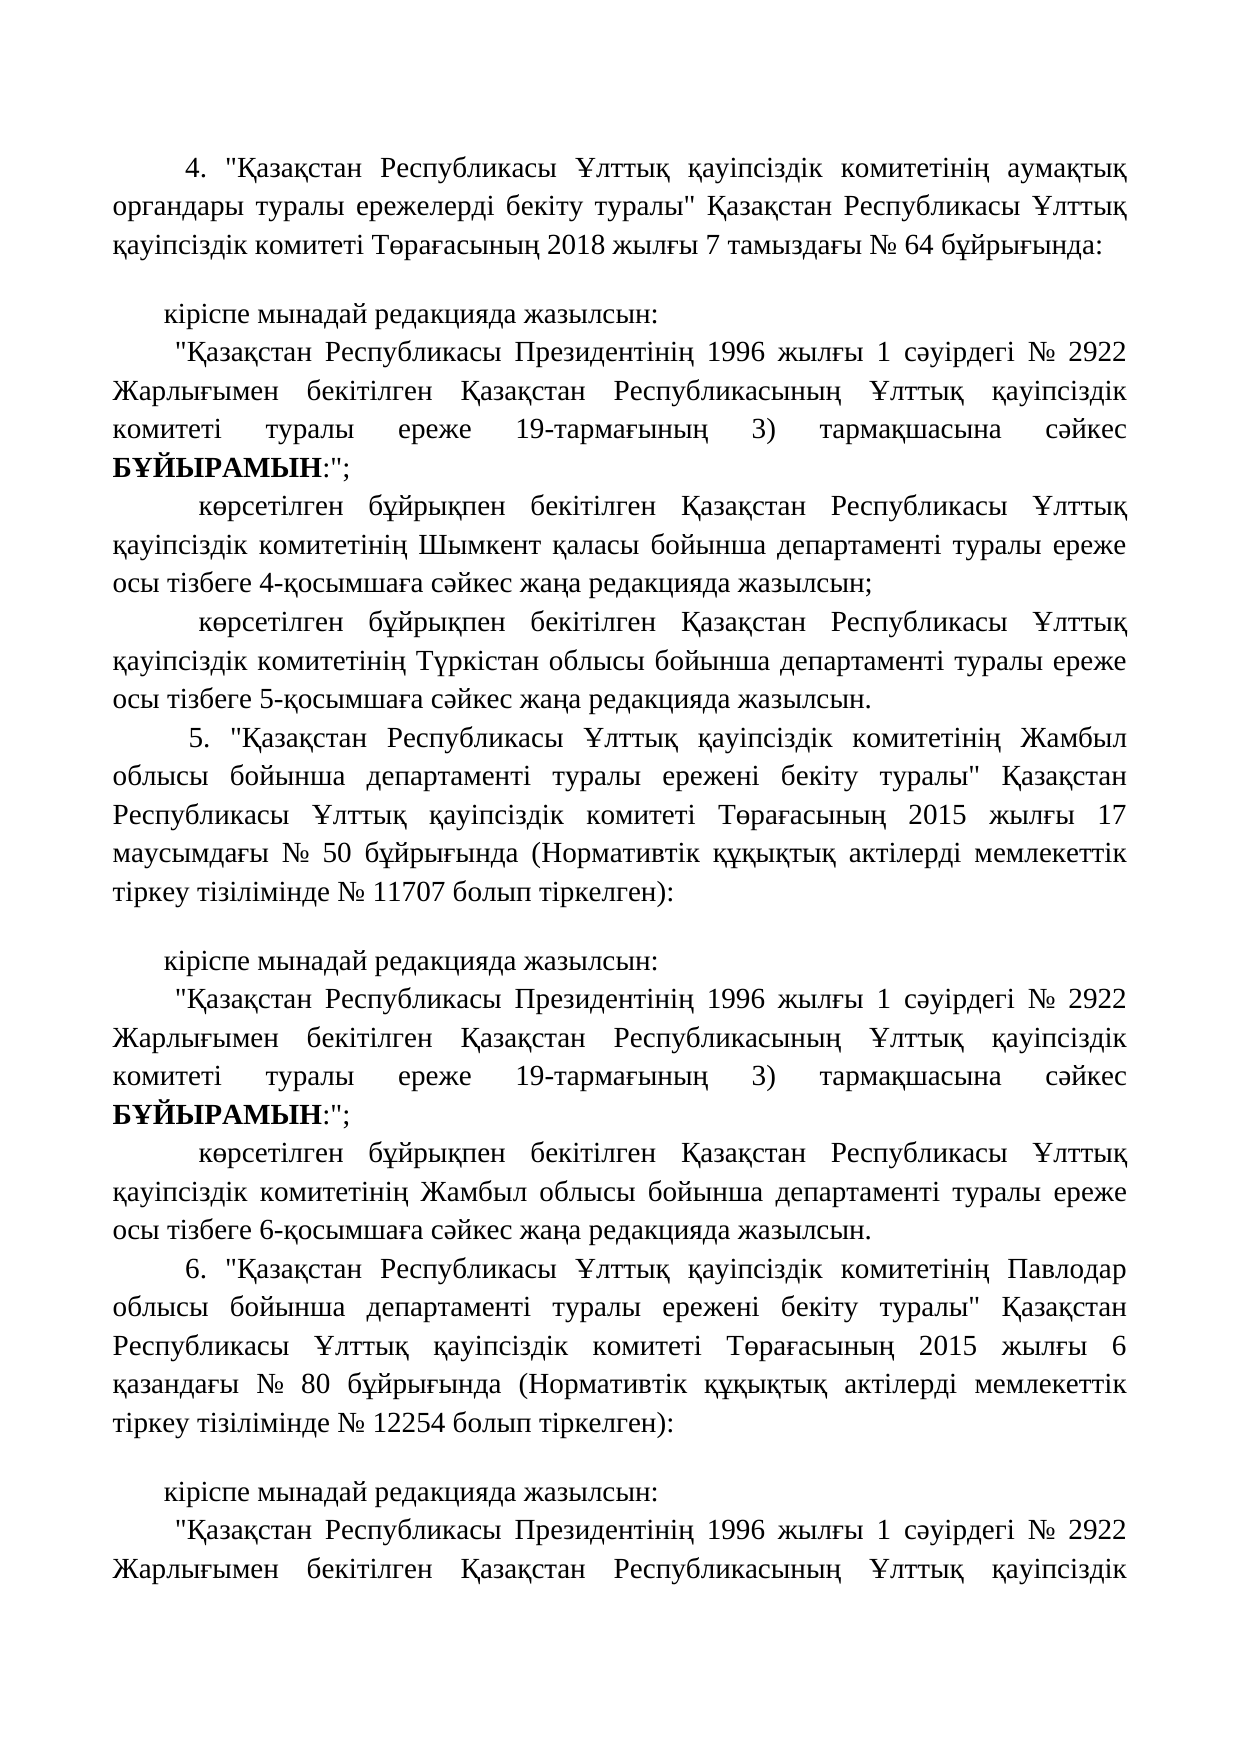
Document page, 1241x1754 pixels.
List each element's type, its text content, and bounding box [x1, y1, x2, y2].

text 5. "Қазақстан Республикасы Ұлттық қауіпсіздік комитетінің Жамбыл облысы бойынша департаменті туралы ережені бекіту туралы" Қазақстан Республикасы Ұлттық қауіпсіздік комитеті Төрағасының 2015 жылғы 17 маусымдағы № 50 бұйрығында (Нормативтік құқықтық актілерді мемлекеттік тіркеу тізілімінде № 11707 болып тіркелген): [112, 720, 1128, 907]
text көрсетілген бұйрықпен бекітілген Қазақстан Республикасы Ұлттық қауіпсіздік комитетінің Түркістан облысы бойынша департаменті туралы ереже осы тізбеге 5-қосымшаға сәйкес жаңа редакцияда жазылсын. [112, 604, 1128, 715]
text көрсетілген бұйрықпен бекітілген Қазақстан Республикасы Ұлттық қауіпсіздік комитетінің Жамбыл облысы бойынша департаменті туралы ереже осы тізбеге 6-қосымшаға сәйкес жаңа редакцияда жазылсын. [112, 1135, 1128, 1246]
text 4. "Қазақстан Республикасы Ұлттық қауіпсіздік комитетінің аумақтық органдары туралы ережелерді бекіту туралы" Қазақстан Республикасы Ұлттық қауіпсіздік комитеті Төрағасының 2018 жылғы 7 тамыздағы № 64 бұйрығында: [112, 150, 1128, 261]
text 6. "Қазақстан Республикасы Ұлттық қауіпсіздік комитетінің Павлодар облысы бойынша департаменті туралы ережені бекіту туралы" Қазақстан Республикасы Ұлттық қауіпсіздік комитеті Төрағасының 2015 жылғы 6 қазандағы № 80 бұйрығында (Нормативтік құқықтық актілерді мемлекеттік тіркеу тізілімінде № 12254 болып тіркелген): [112, 1251, 1128, 1439]
text кіріспе мынадай редакцияда жазылсын: [112, 1474, 1128, 1507]
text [112, 1512, 1128, 1584]
text кіріспе мынадай редакцияда жазылсын: [112, 943, 1128, 976]
text кіріспе мынадай редакцияда жазылсын: [112, 296, 1128, 329]
text көрсетілген бұйрықпен бекітілген Қазақстан Республикасы Ұлттық қауіпсіздік комитетінің Шымкент қаласы бойынша департаменті туралы ереже осы тізбеге 4-қосымшаға сәйкес жаңа редакцияда жазылсын; [112, 488, 1128, 599]
